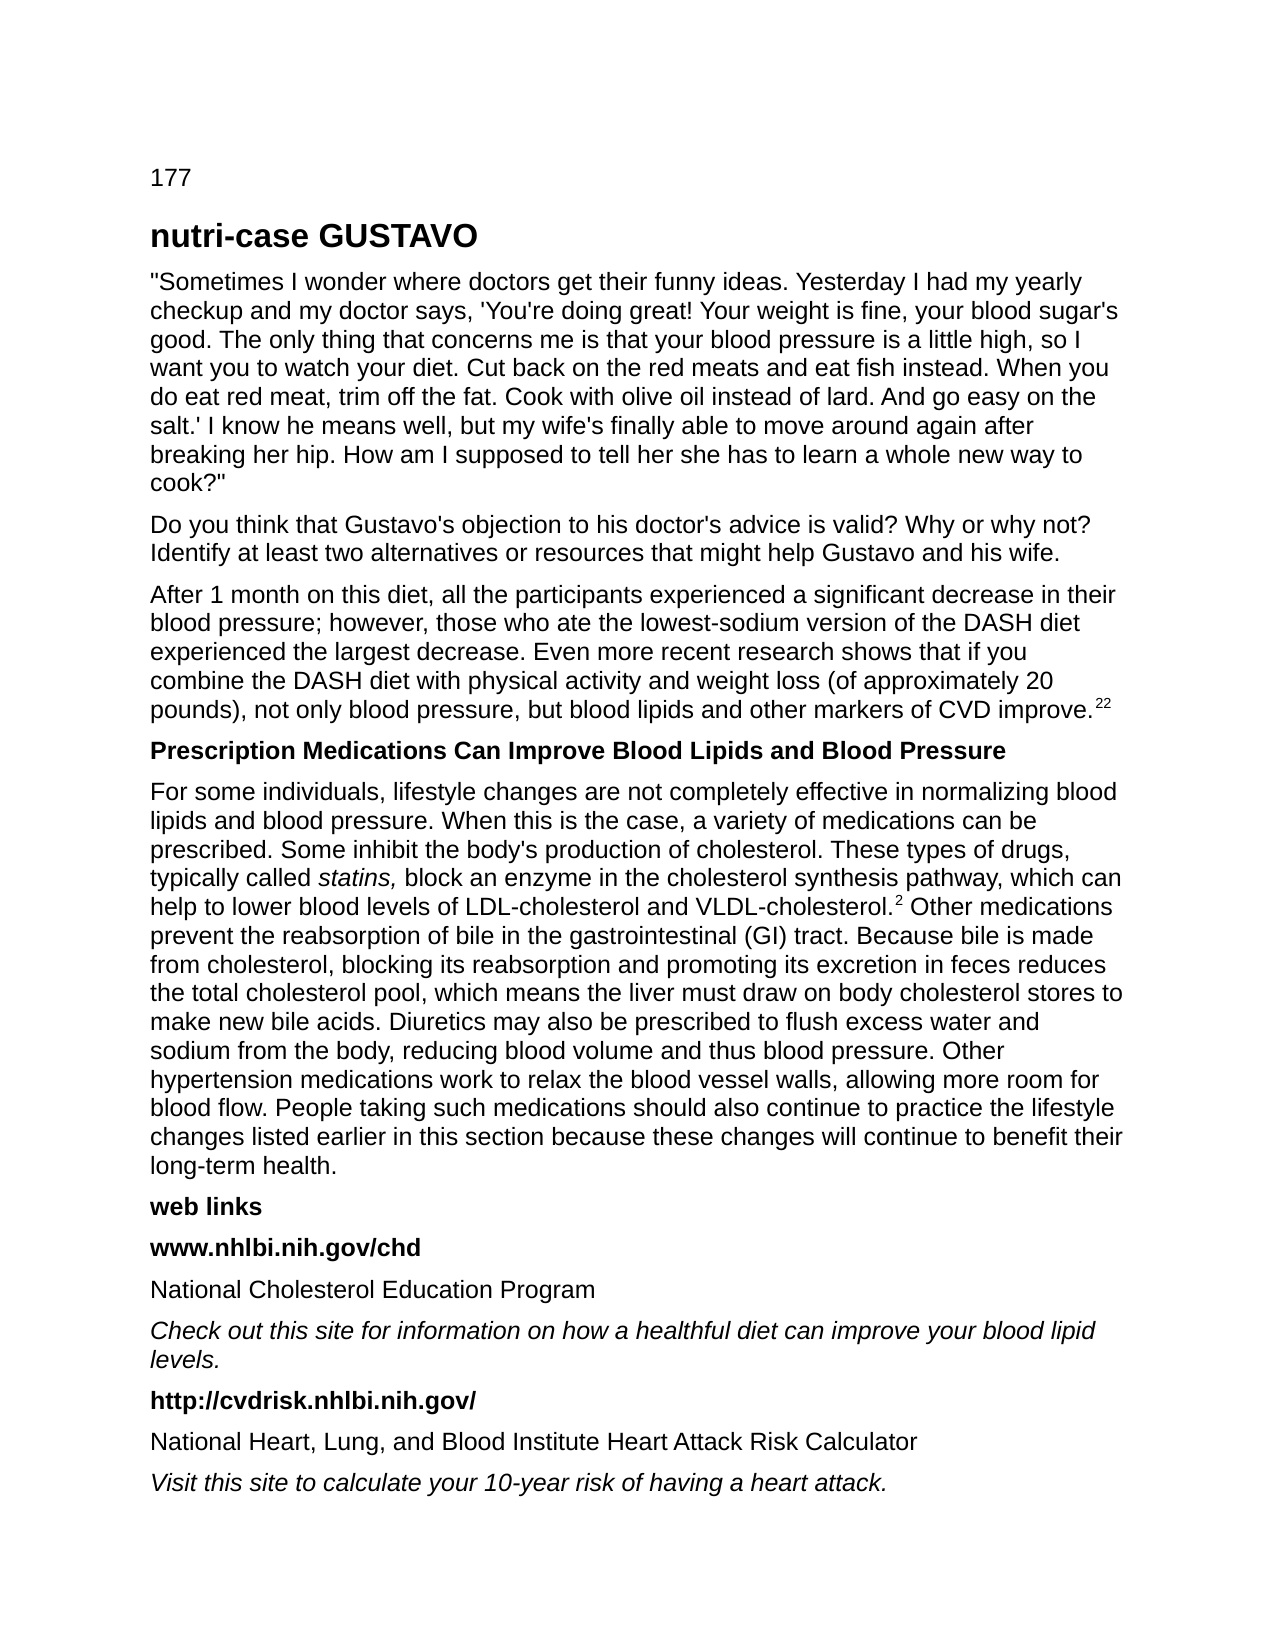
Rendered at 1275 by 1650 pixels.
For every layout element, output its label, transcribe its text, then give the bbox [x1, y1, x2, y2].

text 177 [150, 162, 1125, 191]
text For some individuals, lifestyle changes are not completely effective in normalizing blood lipids and blood pressure. When this is the case, a variety of medications can be prescribed. Some inhibit the body's production of cholesterol. These types of drugs, typically called statins, block an enzyme in the cholesterol synthesis pathway, which can help to lower blood levels of LDL-cholesterol and VLDL-cholesterol.2 Other medications prevent the reabsorption of bile in the gastrointestinal (GI) tract. Because bile is made from cholesterol, blocking its reabsorption and promoting its excretion in feces reduces the total cholesterol pool, which means the liver must draw on body cholesterol stores to make new bile acids. Diuretics may also be prescribed to flush excess water and sodium from the body, reducing blood volume and thus blood pressure. Other hypertension medications work to relax the blood vessel walls, allowing more room for blood flow. People taking such medications should also continue to practice the lifestyle changes listed earlier in this section because these changes will continue to benefit their long-term health. [150, 777, 1125, 1180]
text After 1 month on this diet, all the participants experienced a significant decrease in their blood pressure; however, those who ate the lowest-sodium version of the DASH diet experienced the largest decrease. Even more recent research shows that if you combine the DASH diet with physical activity and weight loss (of approximately 20 pounds), not only blood pressure, but blood lipids and other markers of CVD improve.22 [150, 580, 1125, 723]
text Prescription Medications Can Improve Blood Lipids and Blood Pressure [150, 736, 1125, 765]
text Do you think that Gustavo's objection to his doctor's advice is valid? Why or why not? Identify at least two alternatives or resources that might help Gustavo and his wife. [150, 510, 1125, 567]
text Visit this site to calculate your 10-year risk of having a heart attack. [150, 1468, 1125, 1497]
text web links [150, 1192, 1125, 1221]
text www.nhlbi.nih.gov/chd [150, 1233, 1125, 1262]
text "Sometimes I wonder where doctors get their funny ideas. Yesterday I had my yearly checkup and my doctor says, 'You're doing great! Your weight is fine, your blood sugar's good. The only thing that concerns me is that your blood pressure is a little high, so I want you to watch your diet. Cut back on the red meats and eat fish instead. When you do eat red meat, trim off the fat. Cook with olive oil instead of lard. And go easy on the salt.' I know he means well, but my wife's finally able to move around again after breaking her hip. How am I supposed to tell her she has to learn a whole new way to cook?" [150, 267, 1125, 497]
text National Cholesterol Education Program [150, 1275, 1125, 1303]
text http://cvdrisk.nhlbi.nih.gov/ [150, 1386, 1125, 1415]
text National Heart, Lung, and Blood Institute Heart Attack Risk Calculator [150, 1427, 1125, 1456]
text Check out this site for information on how a healthful diet can improve your blood lipid levels. [150, 1316, 1125, 1373]
subtitle nutri-case GUSTAVO [150, 216, 1125, 255]
